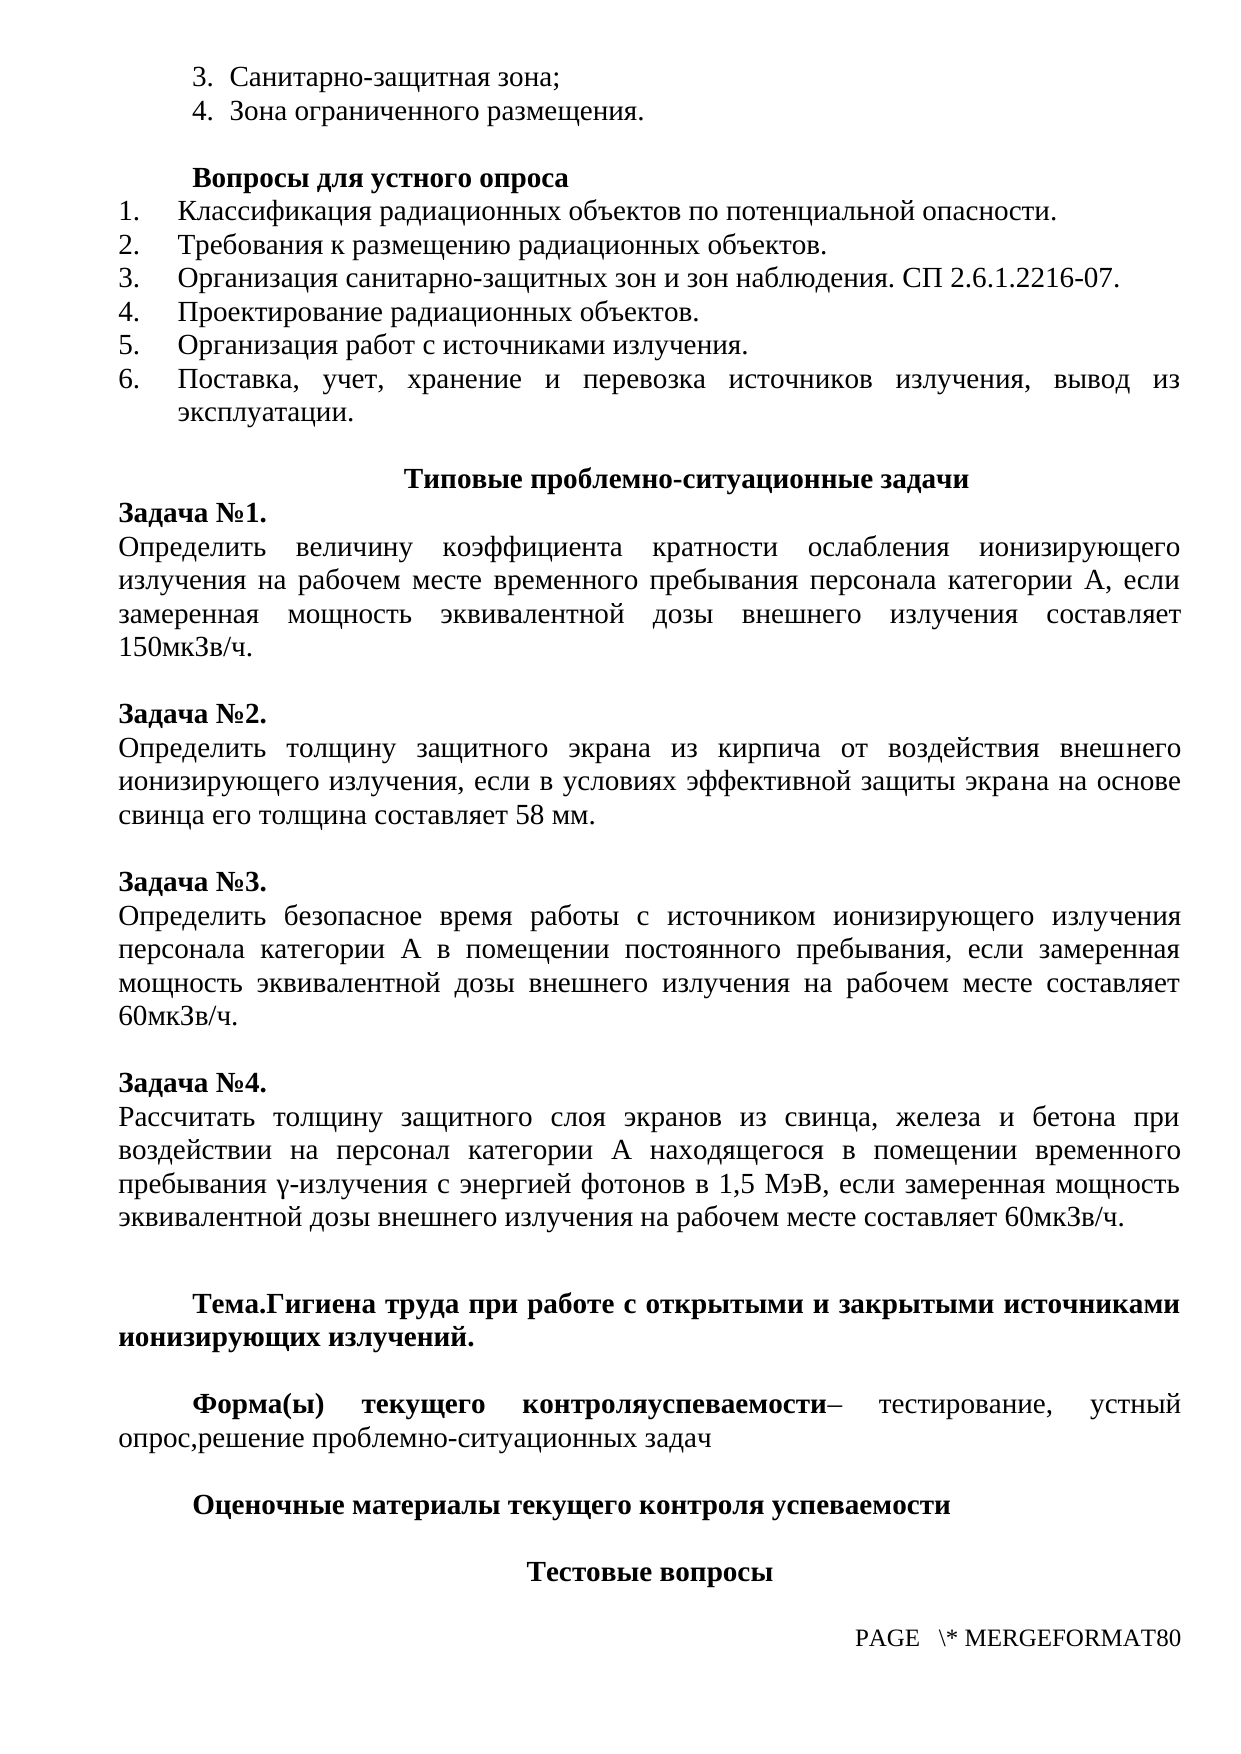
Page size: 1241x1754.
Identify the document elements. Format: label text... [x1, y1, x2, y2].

list Организация санитарно-защитных зон и зон наблюдения. СП 2.6.1.2216-07. [118, 260, 1181, 294]
list Требования к размещению радиационных объектов. [118, 227, 1181, 260]
list Организация работ с источниками излучения. [118, 327, 1181, 361]
text Определить толщину защитного экрана из кирпича от воздействия внешнего ионизирующего излучения, если в условиях эффективной защиты экрана на основе свинца его толщина составляет 58 мм. [118, 730, 1181, 831]
text Задача №4. [118, 1065, 1181, 1099]
text Рассчитать толщину защитного слоя экранов из свинца, железа и бетона при воздействии на персонал категории А находящегося в помещении временного пребывания γ-излучения с энергией фотонов в 1,5 МэВ, если замеренная мощность эквивалентной дозы внешнего излучения на рабочем месте составляет 60мкЗв/ч. [118, 1099, 1181, 1233]
text Оценочные материалы текущего контроля успеваемости [118, 1487, 1181, 1521]
list Зона ограниченного размещения. [192, 93, 1181, 126]
text Задача №2. [118, 696, 1181, 730]
text Вопросы для устного опроса [118, 160, 1181, 193]
list Санитарно-защитная зона; [192, 59, 1181, 93]
list Классификация радиационных объектов по потенциальной опасности. [118, 193, 1181, 227]
text Задача №3. [118, 864, 1181, 898]
text Определить величину коэффициента кратности ослабления ионизирующего излучения на рабочем месте временного пребывания персонала категории А, если замеренная мощность эквивалентной дозы внешнего излучения составляет 150мкЗв/ч. [118, 529, 1181, 663]
text Форма(ы) текущего контроляуспеваемости– тестирование, устный опрос,решение проблемно-ситуационных задач [118, 1386, 1181, 1453]
text Тема.Гигиена труда при работе с открытыми и закрытыми источниками ионизирующих излучений. [118, 1286, 1181, 1353]
list Поставка, учет, хранение и перевозка источников излучения, вывод из эксплуатации. [118, 361, 1181, 428]
text Задача №1. [118, 495, 1181, 529]
text Типовые проблемно-ситуационные задачи [118, 462, 1181, 495]
text Определить безопасное время работы с источником ионизирующего излучения персонала категории А в помещении постоянного пребывания, если замеренная мощность эквивалентной дозы внешнего излучения на рабочем месте составляет 60мкЗв/ч. [118, 898, 1181, 1032]
list Проектирование радиационных объектов. [118, 294, 1181, 327]
text Тестовые вопросы [118, 1554, 1181, 1588]
